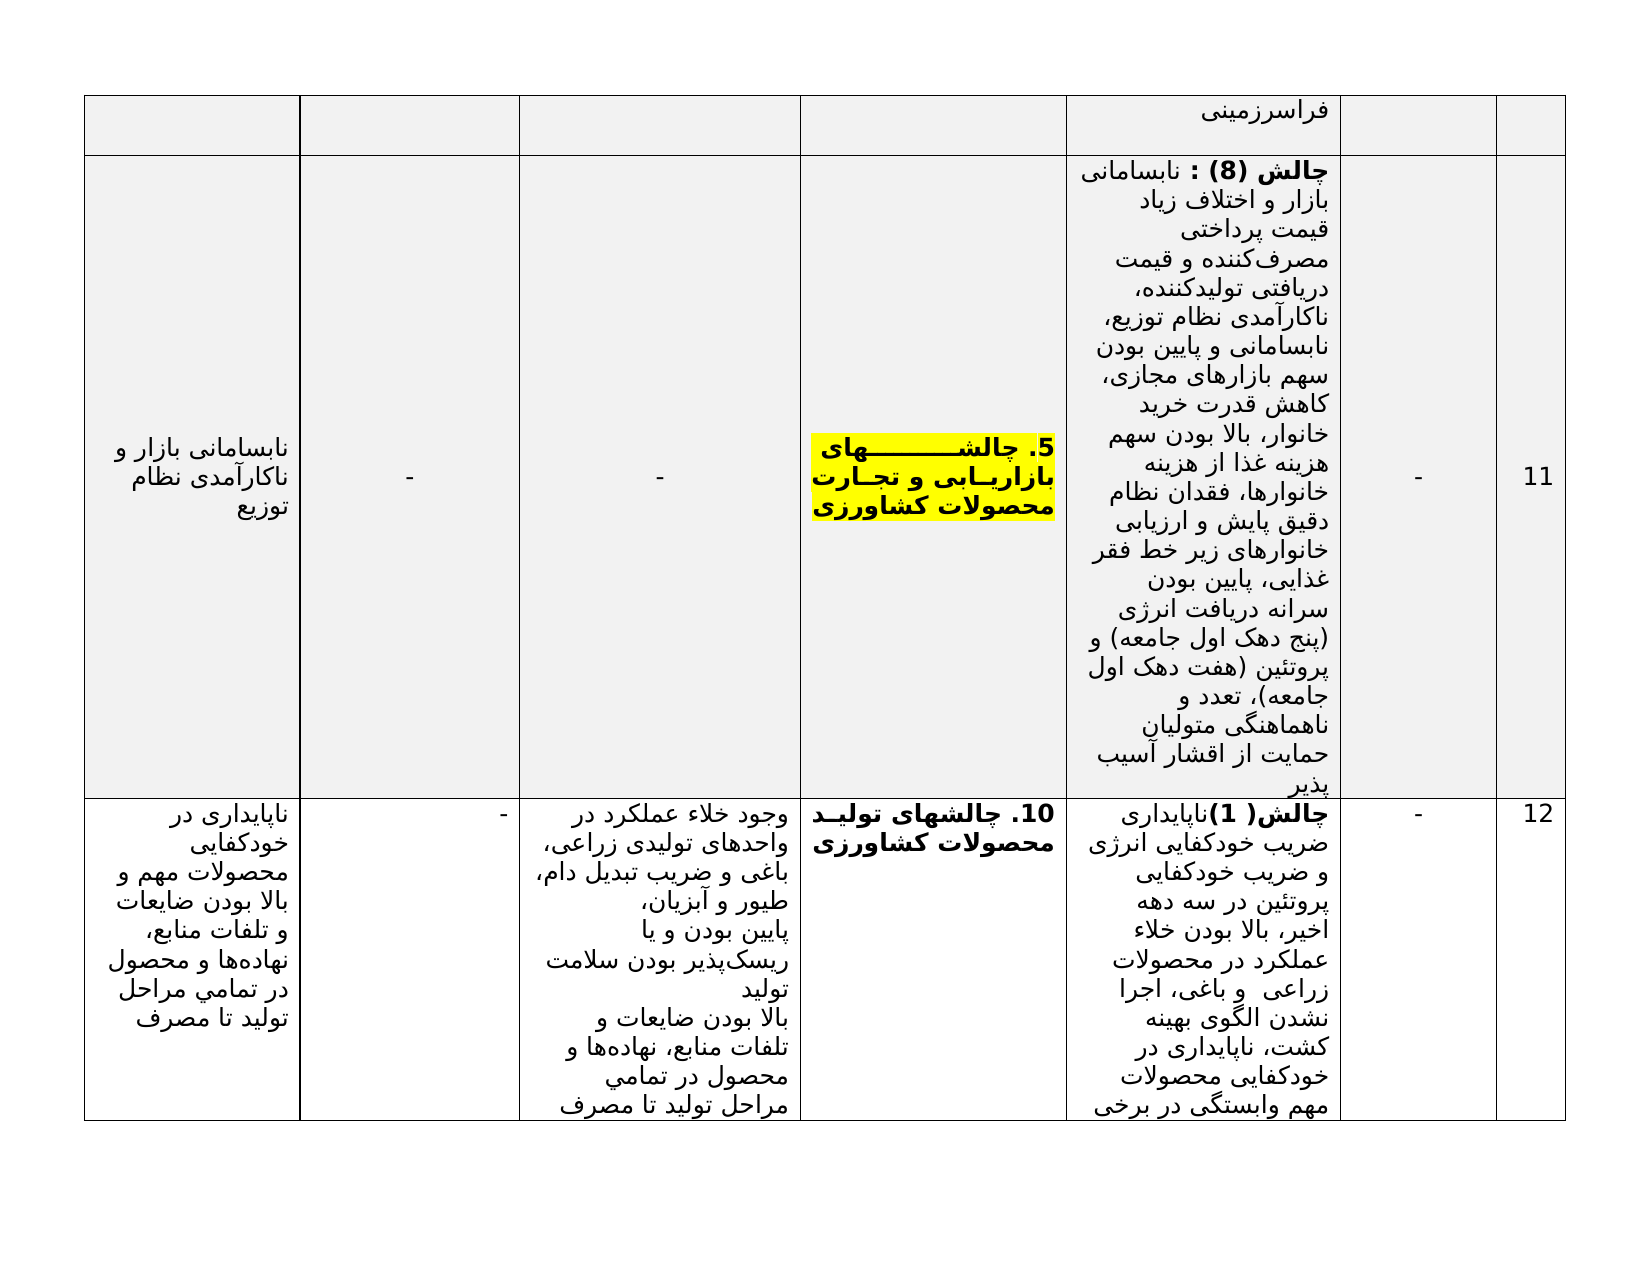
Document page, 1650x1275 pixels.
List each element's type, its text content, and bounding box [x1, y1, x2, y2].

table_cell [1067, 799, 1340, 1120]
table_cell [85, 96, 299, 155]
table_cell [801, 96, 1066, 155]
table_cell - [301, 156, 519, 798]
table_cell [85, 799, 299, 1120]
table_cell 10 [1497, 96, 1565, 155]
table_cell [801, 799, 1066, 1120]
table_cell - [1341, 96, 1496, 155]
table_cell 11 [1497, 156, 1565, 798]
table_cell - [301, 96, 519, 155]
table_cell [1067, 96, 1340, 155]
table_cell - [520, 96, 800, 155]
table_cell - [520, 156, 800, 798]
table_cell 5. چالش‎های ‎ بازاریابی و تجارت محصولات کشاورزی [801, 156, 1066, 798]
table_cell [520, 799, 800, 1120]
table_cell نابسامانی بازار و ناکارآمدی نظام توزیع [85, 156, 299, 798]
table_cell - [301, 799, 519, 1120]
table_cell - [1341, 156, 1496, 798]
table_cell چالش (8) : نابسامانی بازار و اختلاف زیاد قیمت پرداختی مصرف‌کننده و قیمت دریافتی توليدکننده، ناکارآمدی نظام توزیع، نابسامانی و پایین بودن سهم بازارهای مجازی، کاهش قدرت خرید خانوار، بالا بودن سهم هزینه غذا از هزینه خانوارها، فقدان نظام دقیق پایش و ارزیابی خانوارهای زیر خط فقر غذایی، پایین بودن سرانه دریافت انرژی (پنج دهک اول جامعه) و پروتئین (هفت دهک اول جامعه)، تعدد و ناهماهنگی متولیان حمایت از اقشار آسیب پذیر [1067, 156, 1340, 798]
table_cell - [1341, 799, 1496, 1120]
table_cell 12 [1497, 799, 1565, 1120]
